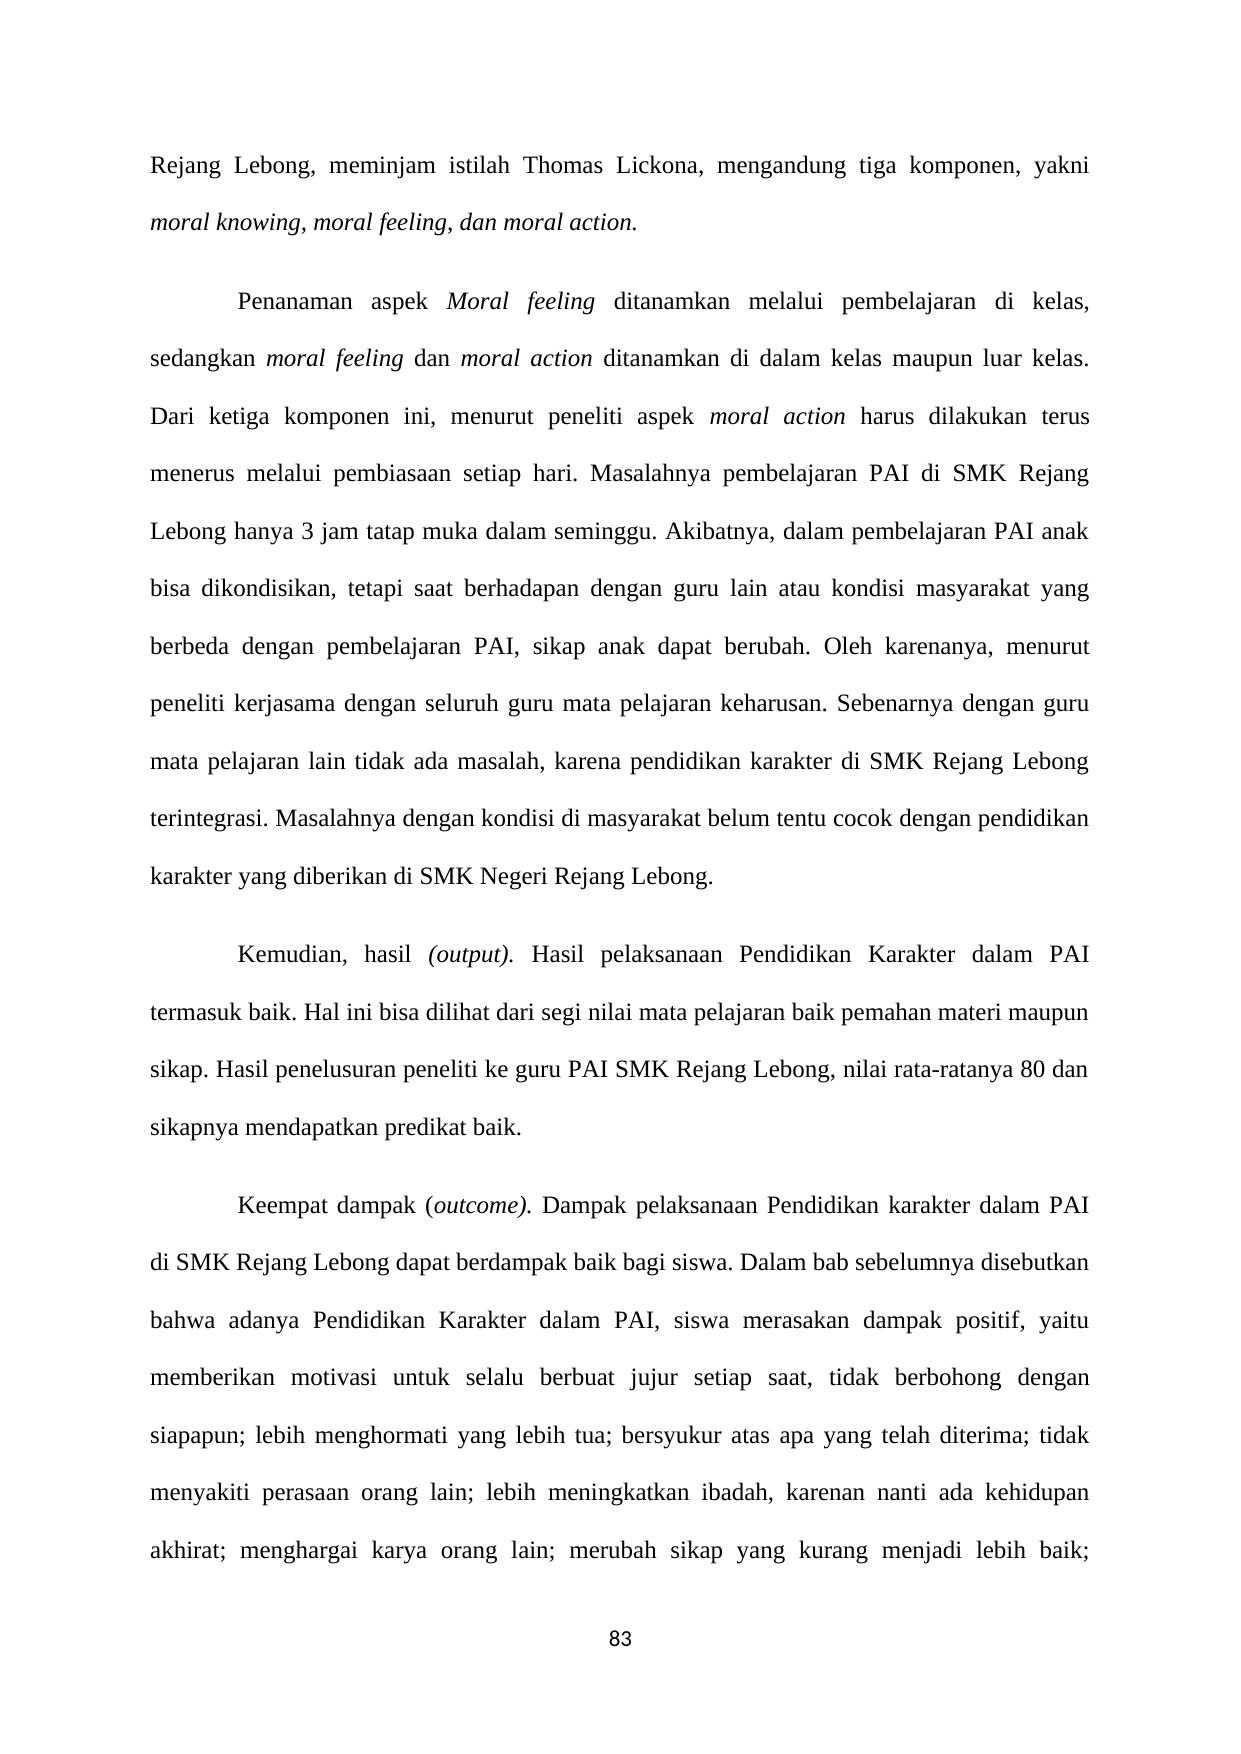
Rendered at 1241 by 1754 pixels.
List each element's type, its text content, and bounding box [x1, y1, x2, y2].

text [150, 150, 1090, 236]
text Kemudian, hasil (output). Hasil pelaksanaan Pendidikan Karakter dalam PAI termasuk baik. Hal ini bisa dilihat dari segi nilai mata pelajaran baik pemahan materi maupun sikap. Hasil penelusuran peneliti ke guru PAI SMK Rejang Lebong, nilai rata-ratanya 80 dan sikapnya mendapatkan predikat baik. [150, 939, 1090, 1140]
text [150, 1190, 1090, 1564]
text Penanaman aspek Moral feeling ditanamkan melalui pembelajaran di kelas, sedangkan moral feeling dan moral action ditanamkan di dalam kelas maupun luar kelas. Dari ketiga komponen ini, menurut peneliti aspek moral action harus dilakukan terus menerus melalui pembiasaan setiap hari. Masalahnya pembelajaran PAI di SMK Rejang Lebong hanya 3 jam tatap muka dalam seminggu. Akibatnya, dalam pembelajaran PAI anak bisa dikondisikan, tetapi saat berhadapan dengan guru lain atau kondisi masyarakat yang berbeda dengan pembelajaran PAI, sikap anak dapat berubah. Oleh karenanya, menurut peneliti kerjasama dengan seluruh guru mata pelajaran keharusan. Sebenarnya dengan guru mata pelajaran lain tidak ada masalah, karena pendidikan karakter di SMK Rejang Lebong terintegrasi. Masalahnya dengan kondisi di masyarakat belum tentu cocok dengan pendidikan karakter yang diberikan di SMK Negeri Rejang Lebong. [150, 286, 1090, 889]
